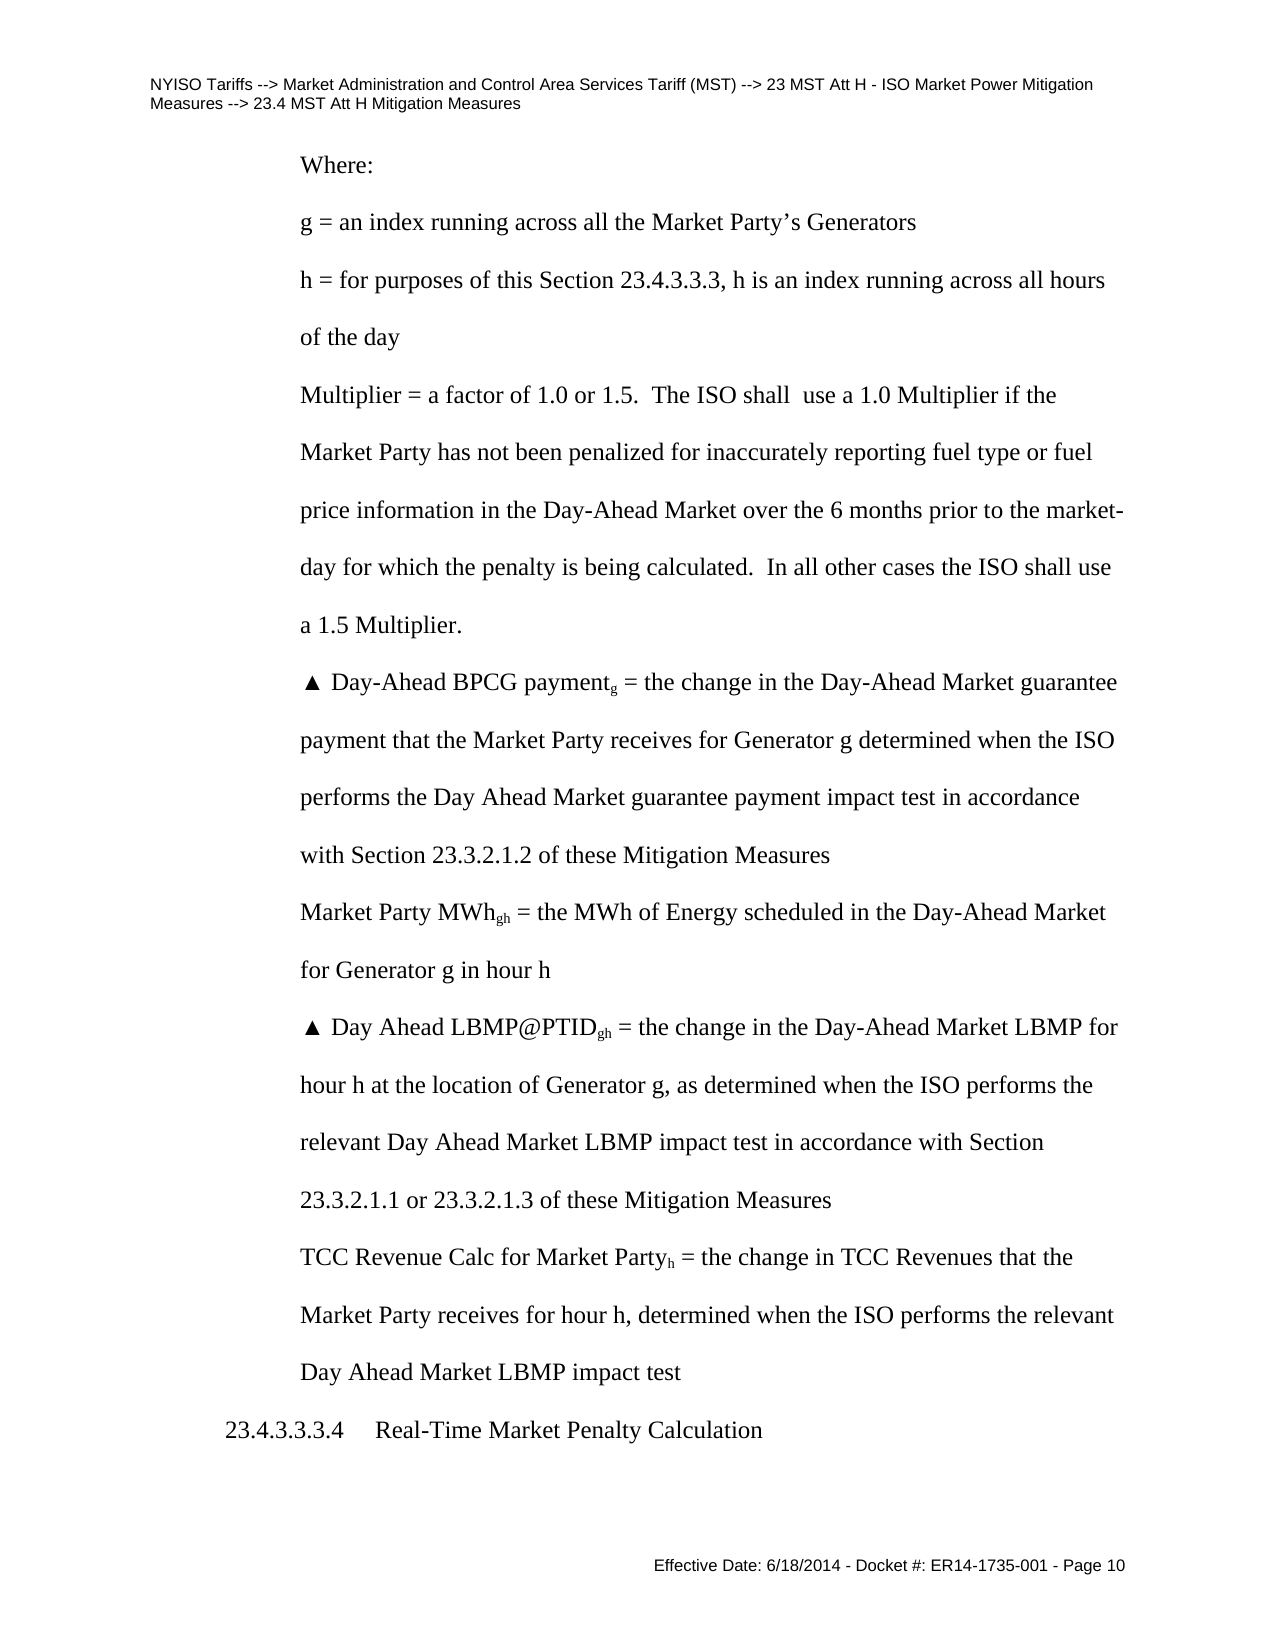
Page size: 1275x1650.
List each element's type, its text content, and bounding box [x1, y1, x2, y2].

text 23.4.3.3.3.4 Real-Time Market Penalty Calculation [225, 1415, 1125, 1444]
text g = an index running across all the Market Party’s Generators [300, 207, 1125, 236]
text Market Party MWhgh = the MWh of Energy scheduled in the Day-Ahead Market for Generator g in hour h [300, 897, 1125, 984]
text Multiplier = a factor of 1.0 or 1.5. The ISO shall use a 1.0 Multiplier if the Market Party has not been penalized for inaccurately reporting fuel type or fuel price information in the Day-Ahead Market over the 6 months prior to the market-day for which the penalty is being calculated. In all other cases the ISO shall use a 1.5 Multiplier. [300, 380, 1125, 639]
text ▲ Day Ahead LBMP@PTIDgh = the change in the Day-Ahead Market LBMP for hour h at the location of Generator g, as determined when the ISO performs the relevant Day Ahead Market LBMP impact test in accordance with Section 23.3.2.1.1 or 23.3.2.1.3 of these Mitigation Measures [300, 1012, 1125, 1214]
text Where: [300, 150, 1125, 179]
text TCC Revenue Calc for Market Partyh = the change in TCC Revenues that the Market Party receives for hour h, determined when the ISO performs the relevant Day Ahead Market LBMP impact test [300, 1242, 1125, 1386]
text h = for purposes of this Section 23.4.3.3.3, h is an index running across all hours of the day [300, 265, 1125, 351]
text ▲ Day-Ahead BPCG paymentg = the change in the Day-Ahead Market guarantee payment that the Market Party receives for Generator g determined when the ISO performs the Day Ahead Market guarantee payment impact test in accordance with Section 23.3.2.1.2 of these Mitigation Measures [300, 667, 1125, 869]
